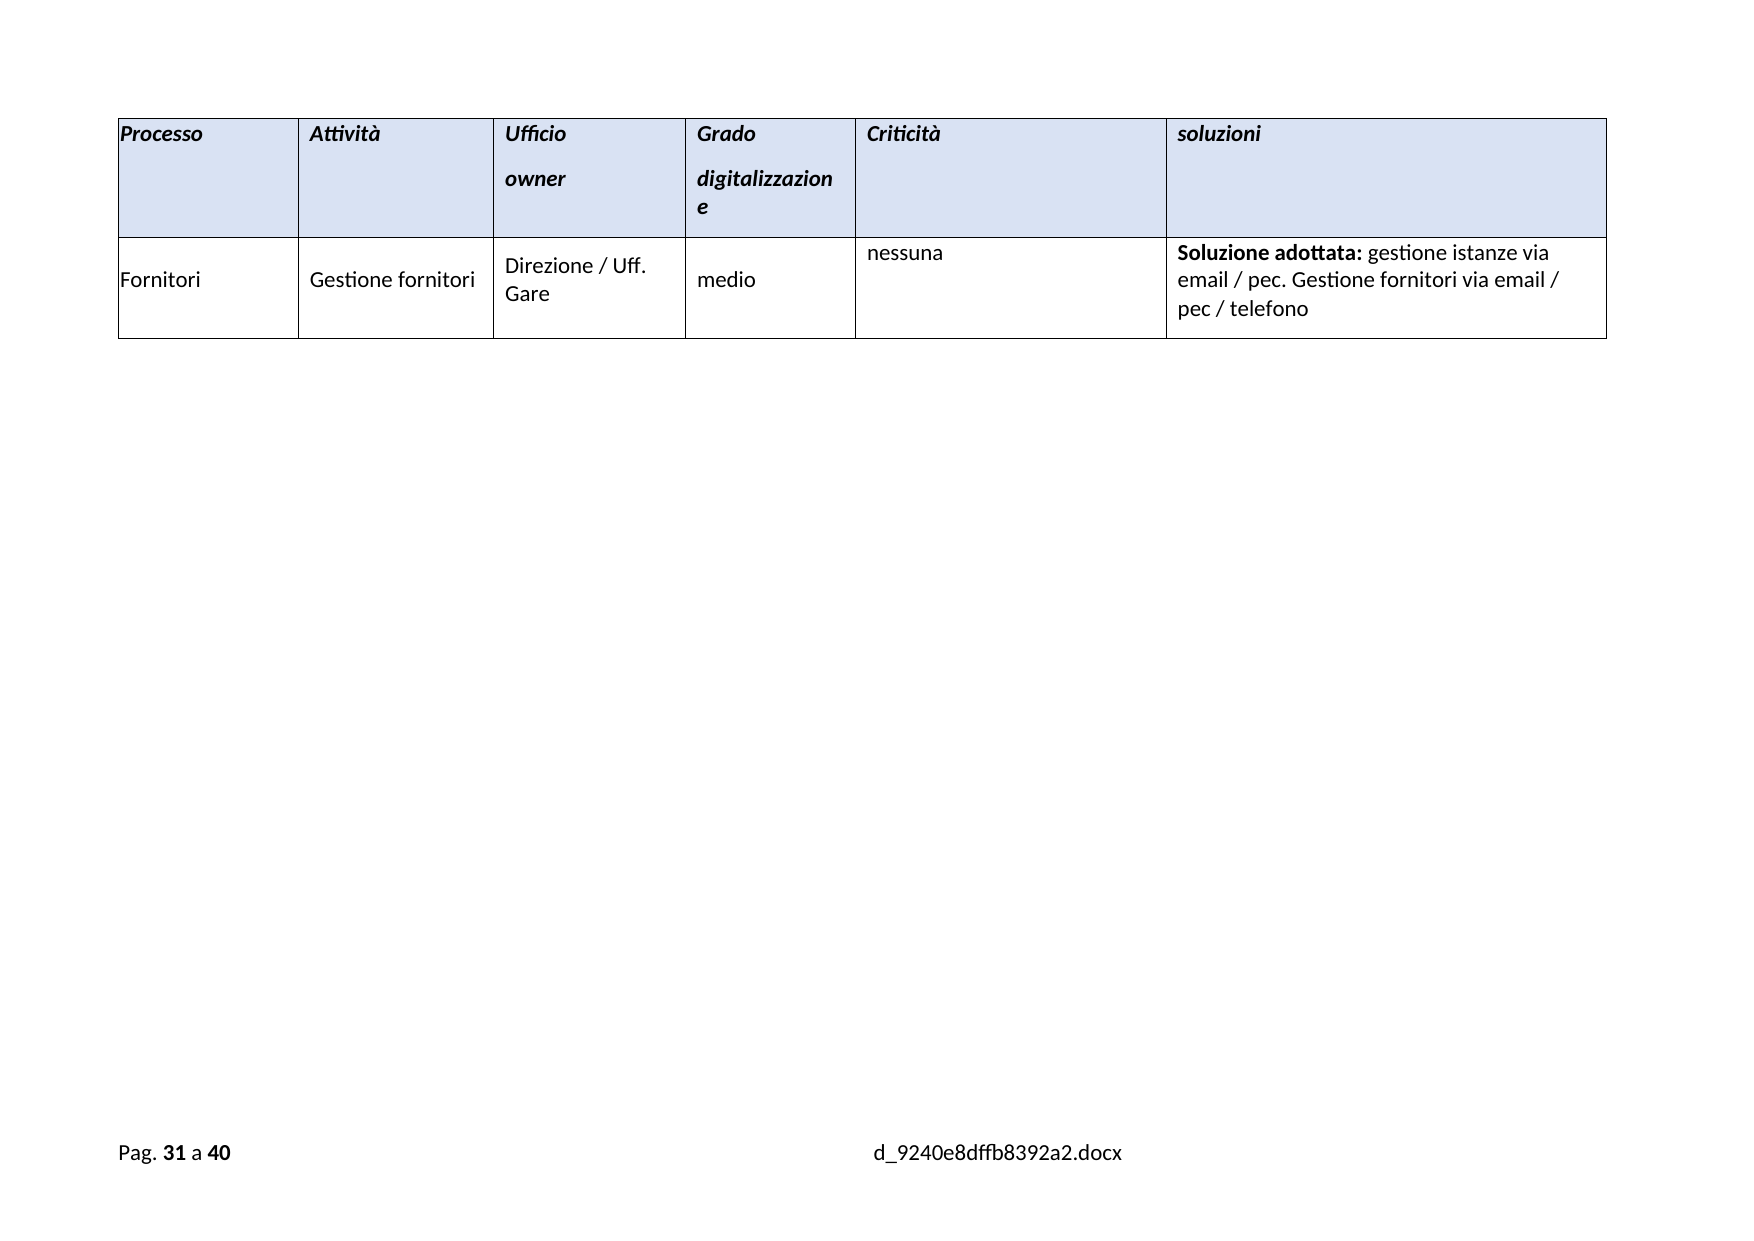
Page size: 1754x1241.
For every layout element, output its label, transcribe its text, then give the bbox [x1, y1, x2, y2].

table_cell Soluzione adottata: gestione istanze via email / pec. Gestione fornitori via email / pec / telefono [1167, 238, 1606, 338]
table_header Criticità [856, 119, 1166, 237]
table_cell medio [686, 238, 855, 338]
table_header Attività [299, 119, 493, 237]
table_header Ufficio owner [494, 119, 685, 237]
table_header soluzioni [1167, 119, 1606, 237]
table_cell Fornitori [119, 238, 298, 338]
table_header Processo [119, 119, 298, 237]
table_cell Direzione / Uff. Gare [494, 238, 685, 338]
table_cell nessuna [856, 238, 1166, 338]
table_header Grado digitalizzazione [686, 119, 855, 237]
table_cell Gestione fornitori [299, 238, 493, 338]
